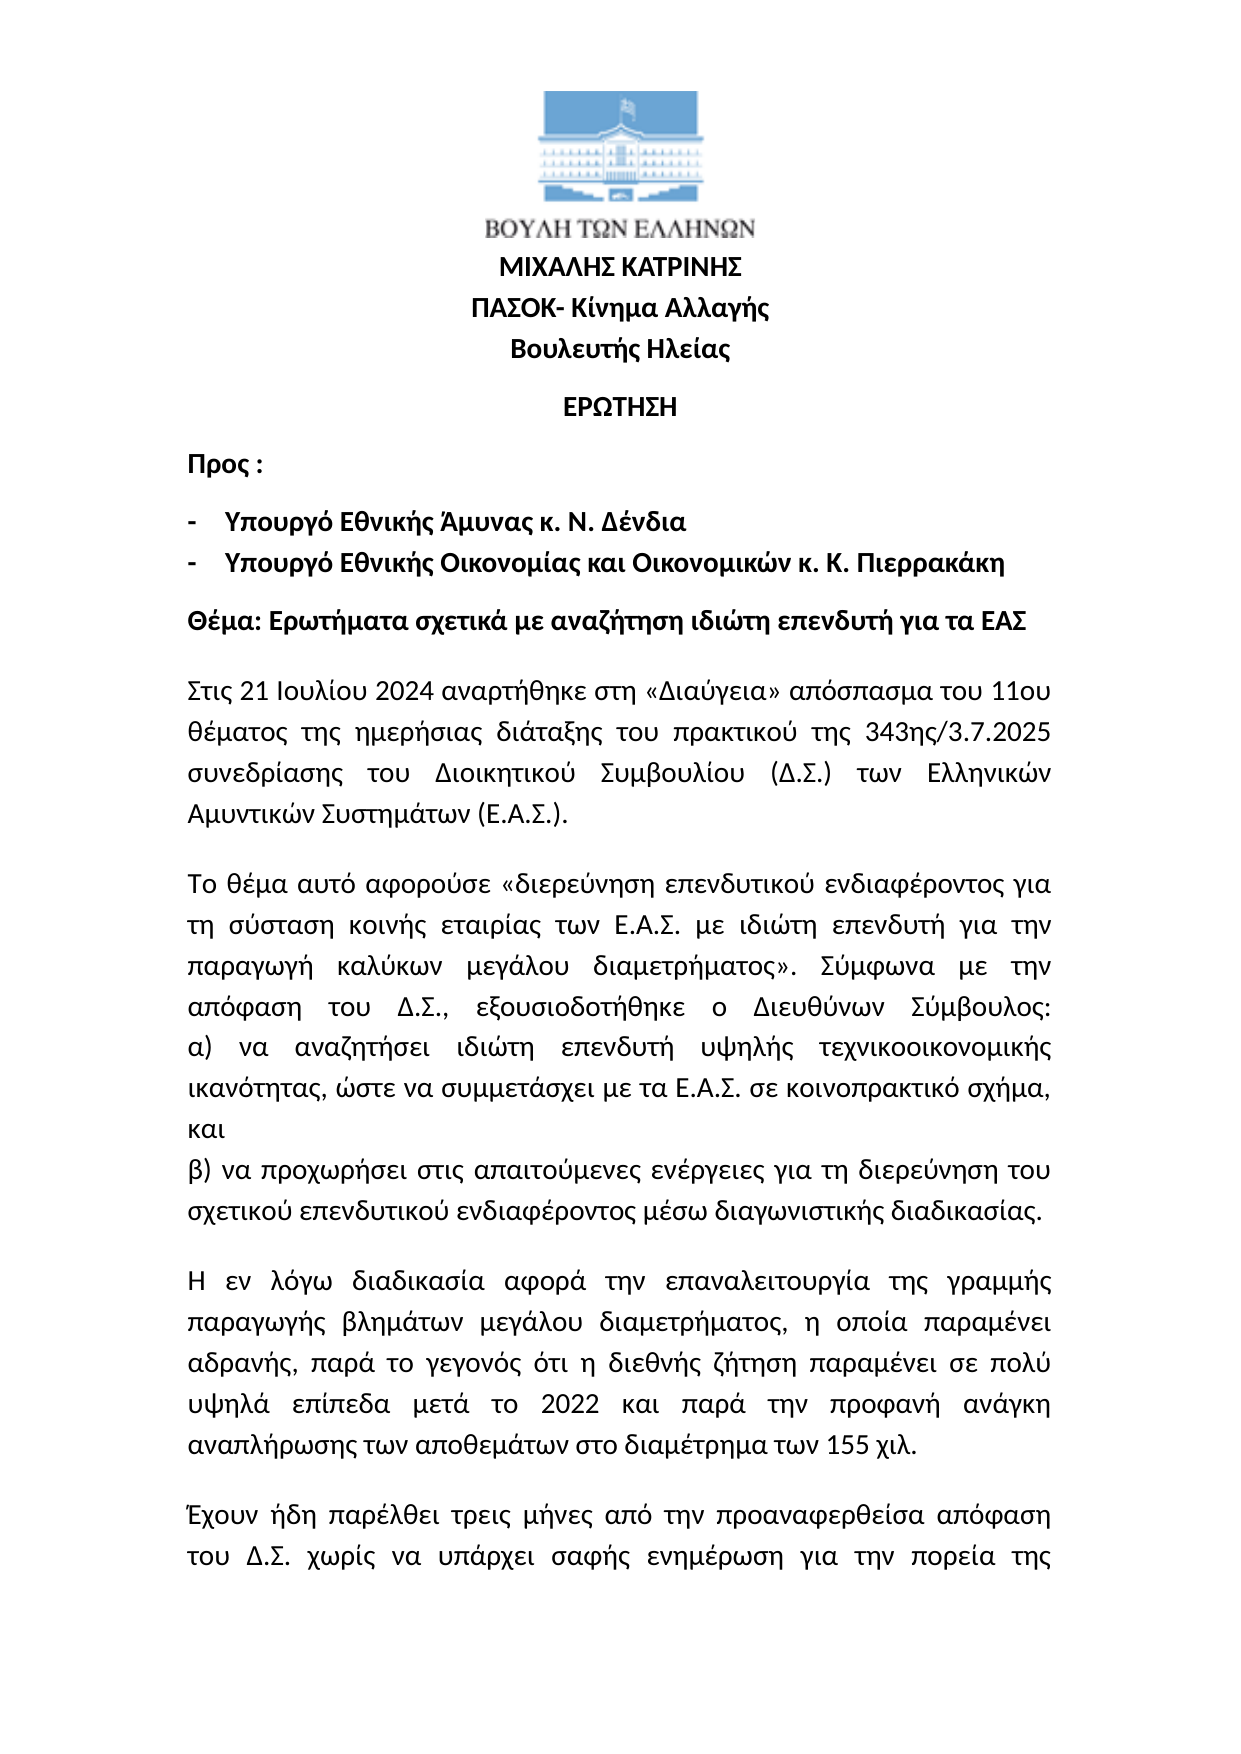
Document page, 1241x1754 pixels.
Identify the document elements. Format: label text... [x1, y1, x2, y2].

text Βουλευτής Ηλείας [187, 330, 1053, 366]
text Το θέμα αυτό αφορούσε «διερεύνηση επενδυτικού ενδιαφέροντος για τη σύσταση κοινής εταιρίας των Ε.Α.Σ. με ιδιώτη επενδυτή για την παραγωγή καλύκων μεγάλου διαμετρήματος». Σύμφωνα με την απόφαση του Δ.Σ., εξουσιοδοτήθηκε ο Διευθύνων Σύμβουλος: α) να αναζητήσει ιδιώτη επενδυτή υψηλής τεχνικοοικονομικής ικανότητας, ώστε να συμμετάσχει με τα Ε.Α.Σ. σε κοινοπρακτικό σχήμα, και β) να προχωρήσει στις απαιτούμενες ενέργειες για τη διερεύνηση του σχετικού επενδυτικού ενδιαφέροντος μέσω διαγωνιστικής διαδικασίας. [187, 865, 1053, 1228]
text Θέμα: Ερωτήματα σχετικά με αναζήτηση ιδιώτη επενδυτή για τα ΕΑΣ [187, 602, 1053, 637]
text ΠΑΣΟΚ- Κίνημα Αλλαγής [187, 289, 1053, 325]
text Η εν λόγω διαδικασία αφορά την επαναλειτουργία της γραμμής παραγωγής βλημάτων μεγάλου διαμετρήματος, η οποία παραμένει αδρανής, παρά το γεγονός ότι η διεθνής ζήτηση παραμένει σε πολύ υψηλά επίπεδα μετά το 2022 και παρά την προφανή ανάγκη αναπλήρωσης των αποθεμάτων στο διαμέτρημα των 155 χιλ. [187, 1262, 1053, 1462]
list Υπουργό Εθνικής Άμυνας κ. Ν. Δένδια [187, 503, 1053, 539]
picture [485, 91, 756, 238]
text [187, 1496, 1053, 1573]
text Προς : [187, 446, 1053, 481]
text ΜΙΧΑΛΗΣ ΚΑΤΡΙΝΗΣ [187, 248, 1053, 284]
text ΕΡΩΤΗΣΗ [187, 388, 1053, 424]
list Υπουργό Εθνικής Οικονομίας και Οικονομικών κ. Κ. Πιερρακάκη [187, 544, 1053, 580]
text Στις 21 Ιουλίου 2024 αναρτήθηκε στη «Διαύγεια» απόσπασμα του 11ου θέματος της ημερήσιας διάταξης του πρακτικού της 343ης/3.7.2025 συνεδρίασης του Διοικητικού Συμβουλίου (Δ.Σ.) των Ελληνικών Αμυντικών Συστημάτων (Ε.Α.Σ.). [187, 672, 1053, 830]
